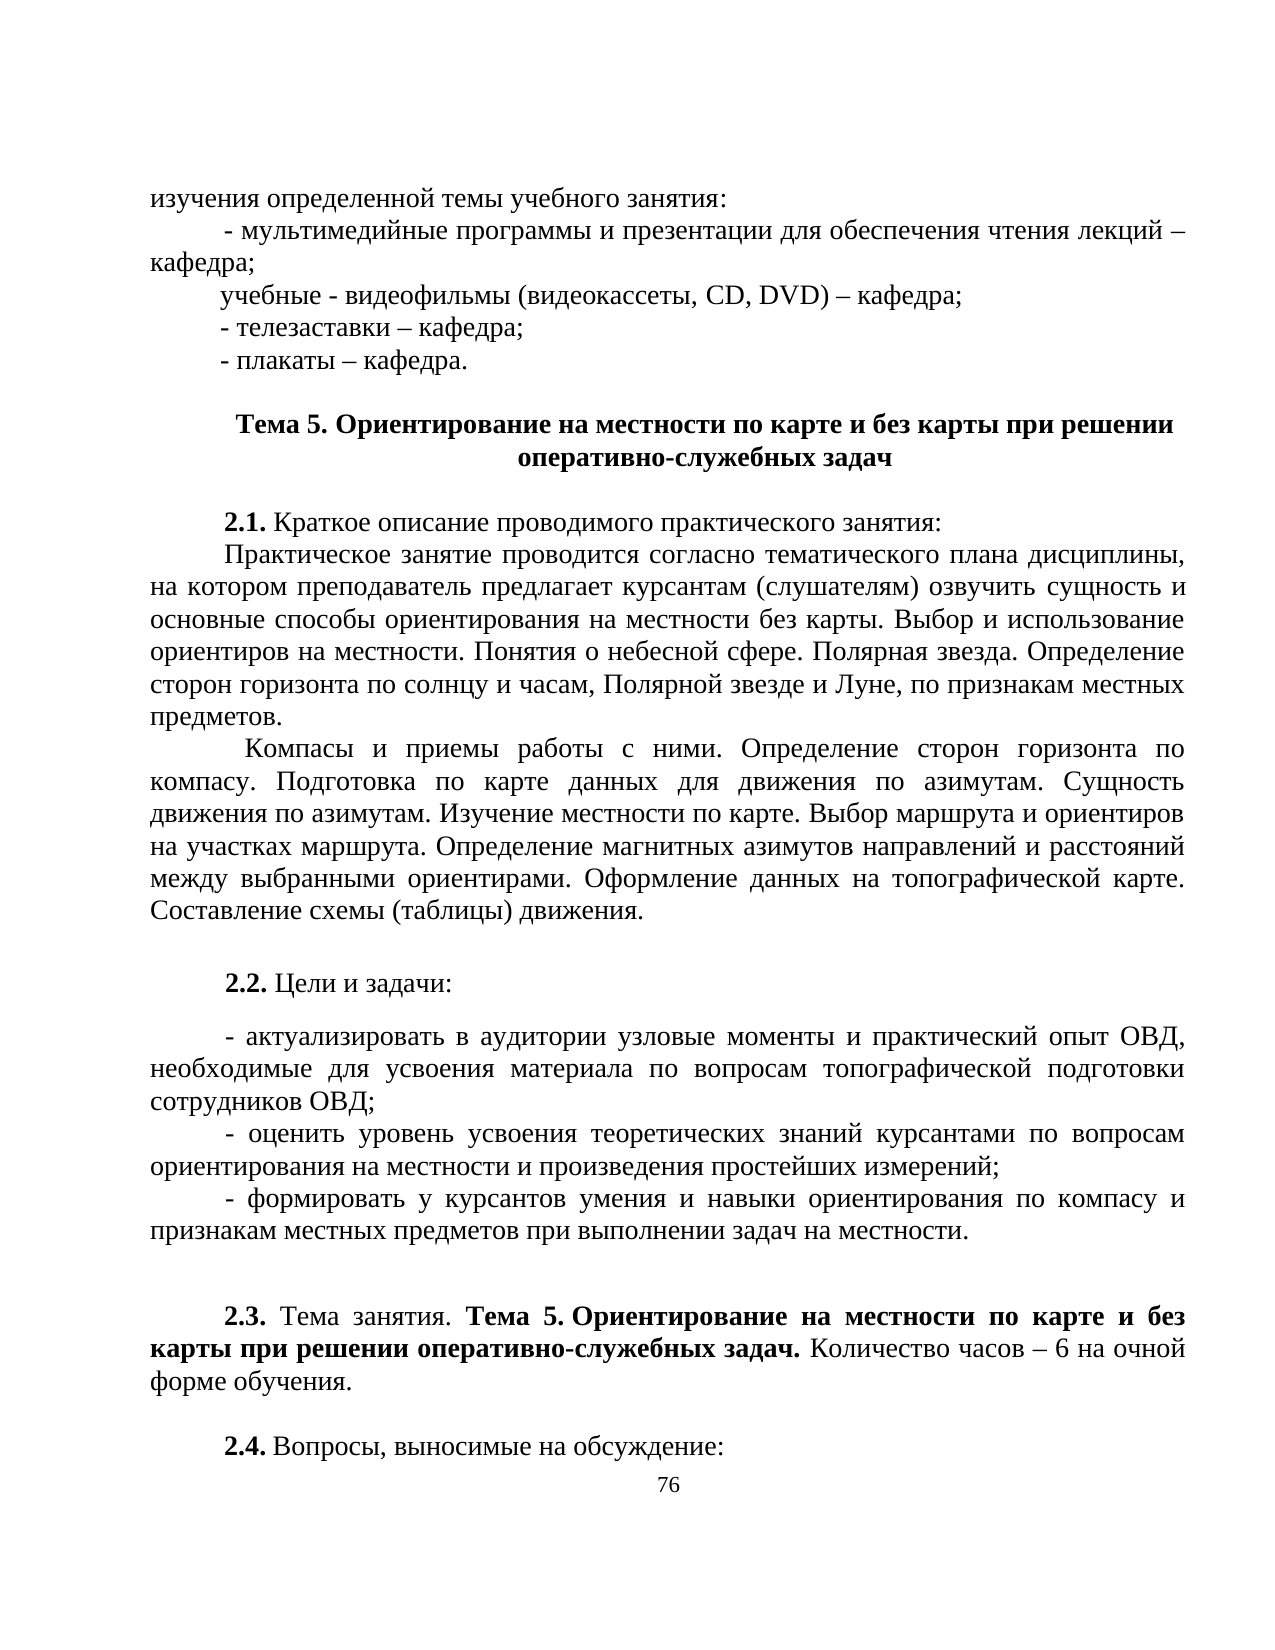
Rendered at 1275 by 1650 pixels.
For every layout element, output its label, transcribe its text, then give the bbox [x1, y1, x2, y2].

text - формировать у курсантов умения и навыки ориентирования по компасу и признакам местных предметов при выполнении задач на местности. [150, 1181, 1186, 1246]
text Тема 5. Ориентирование на местности по карте и без карты при решении оперативно-служебных задач [224, 407, 1186, 472]
text Компасы и приемы работы с ними. Определение сторон горизонта по компасу. Подготовка по карте данных для движения по азимутам. Сущность движения по азимутам. Изучение местности по карте. Выбор маршрута и ориентиров на участках маршрута. Определение магнитных азимутов направлений и расстояний между выбранными ориентирами. Оформление данных на топографической карте. Составление схемы (таблицы) движения. [150, 731, 1186, 926]
text 2.4. Вопросы, выносимые на обсуждение: [150, 1428, 1186, 1461]
text - актуализировать в аудитории узловые моменты и практический опыт ОВД, необходимые для усвоения материала по вопросам топографической подготовки сотрудников ОВД; [150, 1019, 1186, 1116]
text учебные - видеофильмы (видеокассеты, CD, DVD) – кафедра; [150, 278, 1186, 310]
text 2.3. Тема занятия. Тема 5. Ориентирование на местности по карте и без карты при решении оперативно-служебных задач. Количество часов – 6 на очной форме обучения. [150, 1299, 1186, 1396]
text - мультимедийные программы и презентации для обеспечения чтения лекций – кафедра; [150, 213, 1186, 278]
text - оценить уровень усвоения теоретических знаний курсантами по вопросам ориентирования на местности и произведения простейших измерений; [150, 1116, 1186, 1181]
text Практическое занятие проводится согласно тематического плана дисциплины, на котором преподаватель предлагает курсантам (слушателям) озвучить сущность и основные способы ориентирования на местности без карты. Выбор и использование ориентиров на местности. Понятия о небесной сфере. Полярная звезда. Определение сторон горизонта по солнцу и часам, Полярной звезде и Луне, по признакам местных предметов. [150, 537, 1186, 731]
text - телезаставки – кафедра; [150, 310, 1186, 343]
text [150, 181, 1186, 213]
text 2.1. Краткое описание проводимого практического занятия: [224, 505, 1186, 537]
text - плакаты – кафедра. [150, 343, 1186, 375]
text 2.2. Цели и задачи: [150, 966, 1186, 998]
